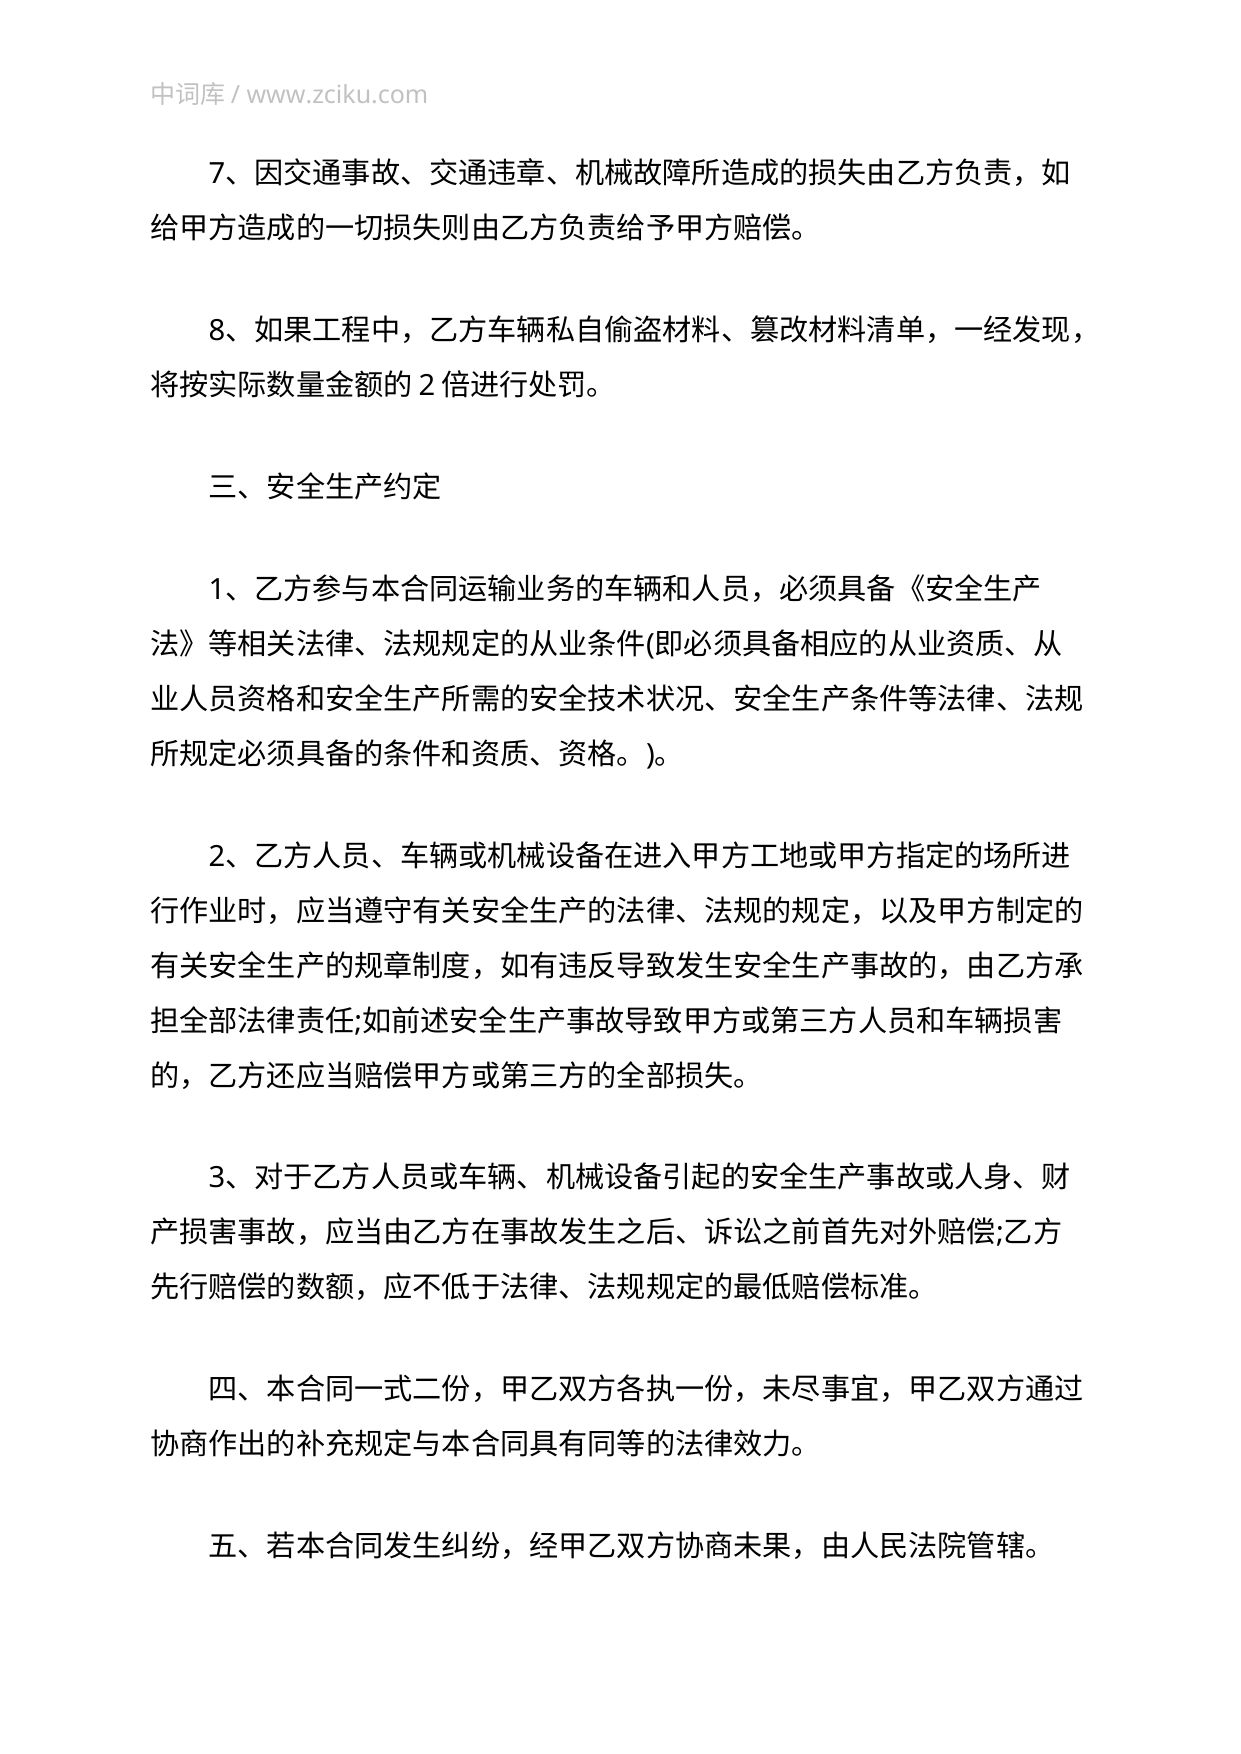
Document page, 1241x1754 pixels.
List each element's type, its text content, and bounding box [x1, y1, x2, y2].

text 四、本合同一式二份，甲乙双方各执一份，未尽事宜，甲乙双方通过协商作出的补充规定与本合同具有同等的法律效力。 [150, 1366, 1090, 1463]
text 1、乙方参与本合同运输业务的车辆和人员，必须具备《安全生产法》等相关法律、法规规定的从业条件(即必须具备相应的从业资质、从业人员资格和安全生产所需的安全技术状况、安全生产条件等法律、法规所规定必须具备的条件和资质、资格。)。 [150, 566, 1090, 773]
text 3、对于乙方人员或车辆、机械设备引起的安全生产事故或人身、财产损害事故，应当由乙方在事故发生之后、诉讼之前首先对外赔偿;乙方先行赔偿的数额，应不低于法律、法规规定的最低赔偿标准。 [150, 1154, 1090, 1306]
text 7、因交通事故、交通违章、机械故障所造成的损失由乙方负责，如给甲方造成的一切损失则由乙方负责给予甲方赔偿。 [150, 150, 1090, 247]
text 8、如果工程中，乙方车辆私自偷盗材料、篡改材料清单，一经发现，将按实际数量金额的2倍进行处罚。 [150, 307, 1090, 404]
text 五、若本合同发生纠纷，经甲乙双方协商未果，由人民法院管辖。 [150, 1522, 1090, 1565]
text 三、安全生产约定 [150, 464, 1090, 506]
text 2、乙方人员、车辆或机械设备在进入甲方工地或甲方指定的场所进行作业时，应当遵守有关安全生产的法律、法规的规定，以及甲方制定的有关安全生产的规章制度，如有违反导致发生安全生产事故的，由乙方承担全部法律责任;如前述安全生产事故导致甲方或第三方人员和车辆损害的，乙方还应当赔偿甲方或第三方的全部损失。 [150, 832, 1090, 1094]
